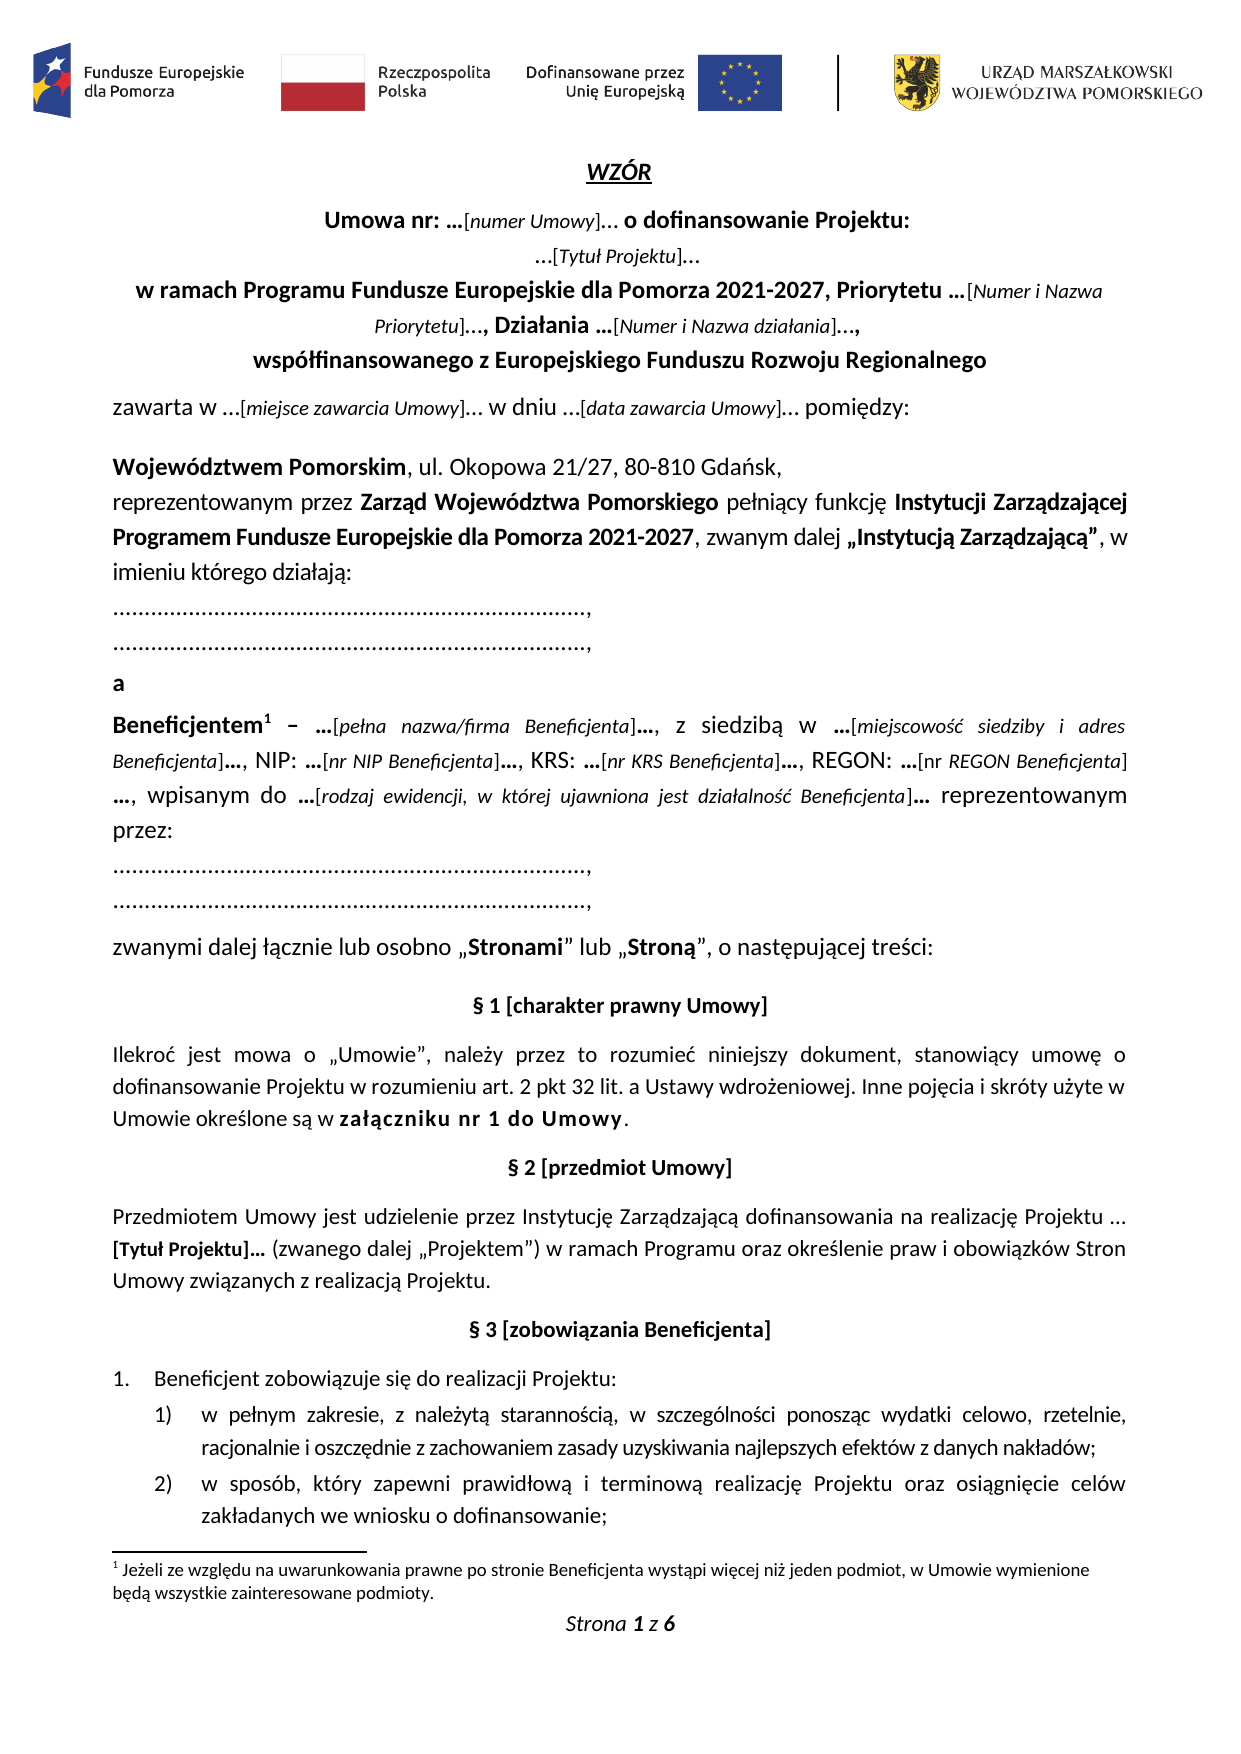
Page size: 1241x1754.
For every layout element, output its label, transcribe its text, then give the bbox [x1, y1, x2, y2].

text Umowa nr: …[numer Umowy]… o dofinansowanie Projektu: …[Tytuł Projektu]… w ramach Programu Fundusze Europejskie dla Pomorza 2021-2027, Priorytetu …[Numer i Nazwa Priorytetu]…, Działania …[Numer i Nazwa działania]…, współfinansowanego z Europejskiego Funduszu Rozwoju Regionalnego [112, 204, 1128, 374]
list w sposób, który zapewni prawidłową i terminową realizację Projektu oraz osiągnięcie celów zakładanych we wniosku o dofinansowanie; [154, 1469, 1128, 1529]
text Województwem Pomorskim, ul. Okopowa 21/27, 80-810 Gdańsk, [112, 451, 1128, 482]
picture [14, 23, 1220, 137]
text WZÓR [112, 156, 1128, 187]
text § 3 [zobowiązania Beneficjenta] [112, 1315, 1128, 1343]
text ..........................................................................., [112, 591, 1128, 622]
text zawarta w …[miejsce zawarcia Umowy]… w dniu …[data zawarcia Umowy]… pomiędzy: [112, 391, 1128, 422]
list Beneficjent zobowiązuje się do realizacji Projektu: [112, 1364, 1128, 1392]
text a [112, 667, 1128, 698]
list w pełnym zakresie, z należytą starannością, w szczególności ponosząc wydatki celowo, rzetelnie, racjonalnie i oszczędnie z zachowaniem zasady uzyskiwania najlepszych efektów z danych nakładów; [154, 1401, 1128, 1461]
text Beneficjentem – …[pełna nazwa/firma Beneficjenta]…, z siedzibą w …[miejscowość siedziby i adres Beneficjenta]…, NIP: …[nr NIP Beneficjenta]…, KRS: …[nr KRS Beneficjenta]…, REGON: …[nr REGON Beneficjenta]…, wpisanym do …[rodzaj ewidencji, w której ujawniona jest działalność Beneficjenta]… reprezentowanym przez: [112, 709, 1128, 844]
text ..........................................................................., [112, 884, 1128, 914]
text zwanymi dalej łącznie lub osobno „Stronami” lub „Stroną”, o następującej treści: [112, 931, 1128, 962]
text reprezentowanym przez Zarząd Województwa Pomorskiego pełniący funkcję Instytucji Zarządzającej Programem Fundusze Europejskie dla Pomorza 2021-2027, zwanym dalej „Instytucją Zarządzającą”, w imieniu którego działają: [112, 486, 1128, 587]
text Ilekroć jest mowa o „Umowie”, należy przez to rozumieć niniejszy dokument, stanowiący umowę o dofinansowanie Projektu w rozumieniu art. 2 pkt 32 lit. a Ustawy wdrożeniowej. Inne pojęcia i skróty użyte w Umowie określone są w załączniku nr 1 do Umowy. [112, 1040, 1128, 1132]
text ..........................................................................., [112, 626, 1128, 657]
text § 2 [przedmiot Umowy] [112, 1153, 1128, 1181]
text § 1 [charakter prawny Umowy] [112, 991, 1128, 1019]
text Przedmiotem Umowy jest udzielenie przez Instytucję Zarządzającą dofinansowania na realizację Projektu …[Tytuł Projektu]… (zwanego dalej „Projektem”) w ramach Programu oraz określenie praw i obowiązków Stron Umowy związanych z realizacją Projektu. [112, 1202, 1128, 1294]
text ..........................................................................., [112, 849, 1128, 879]
